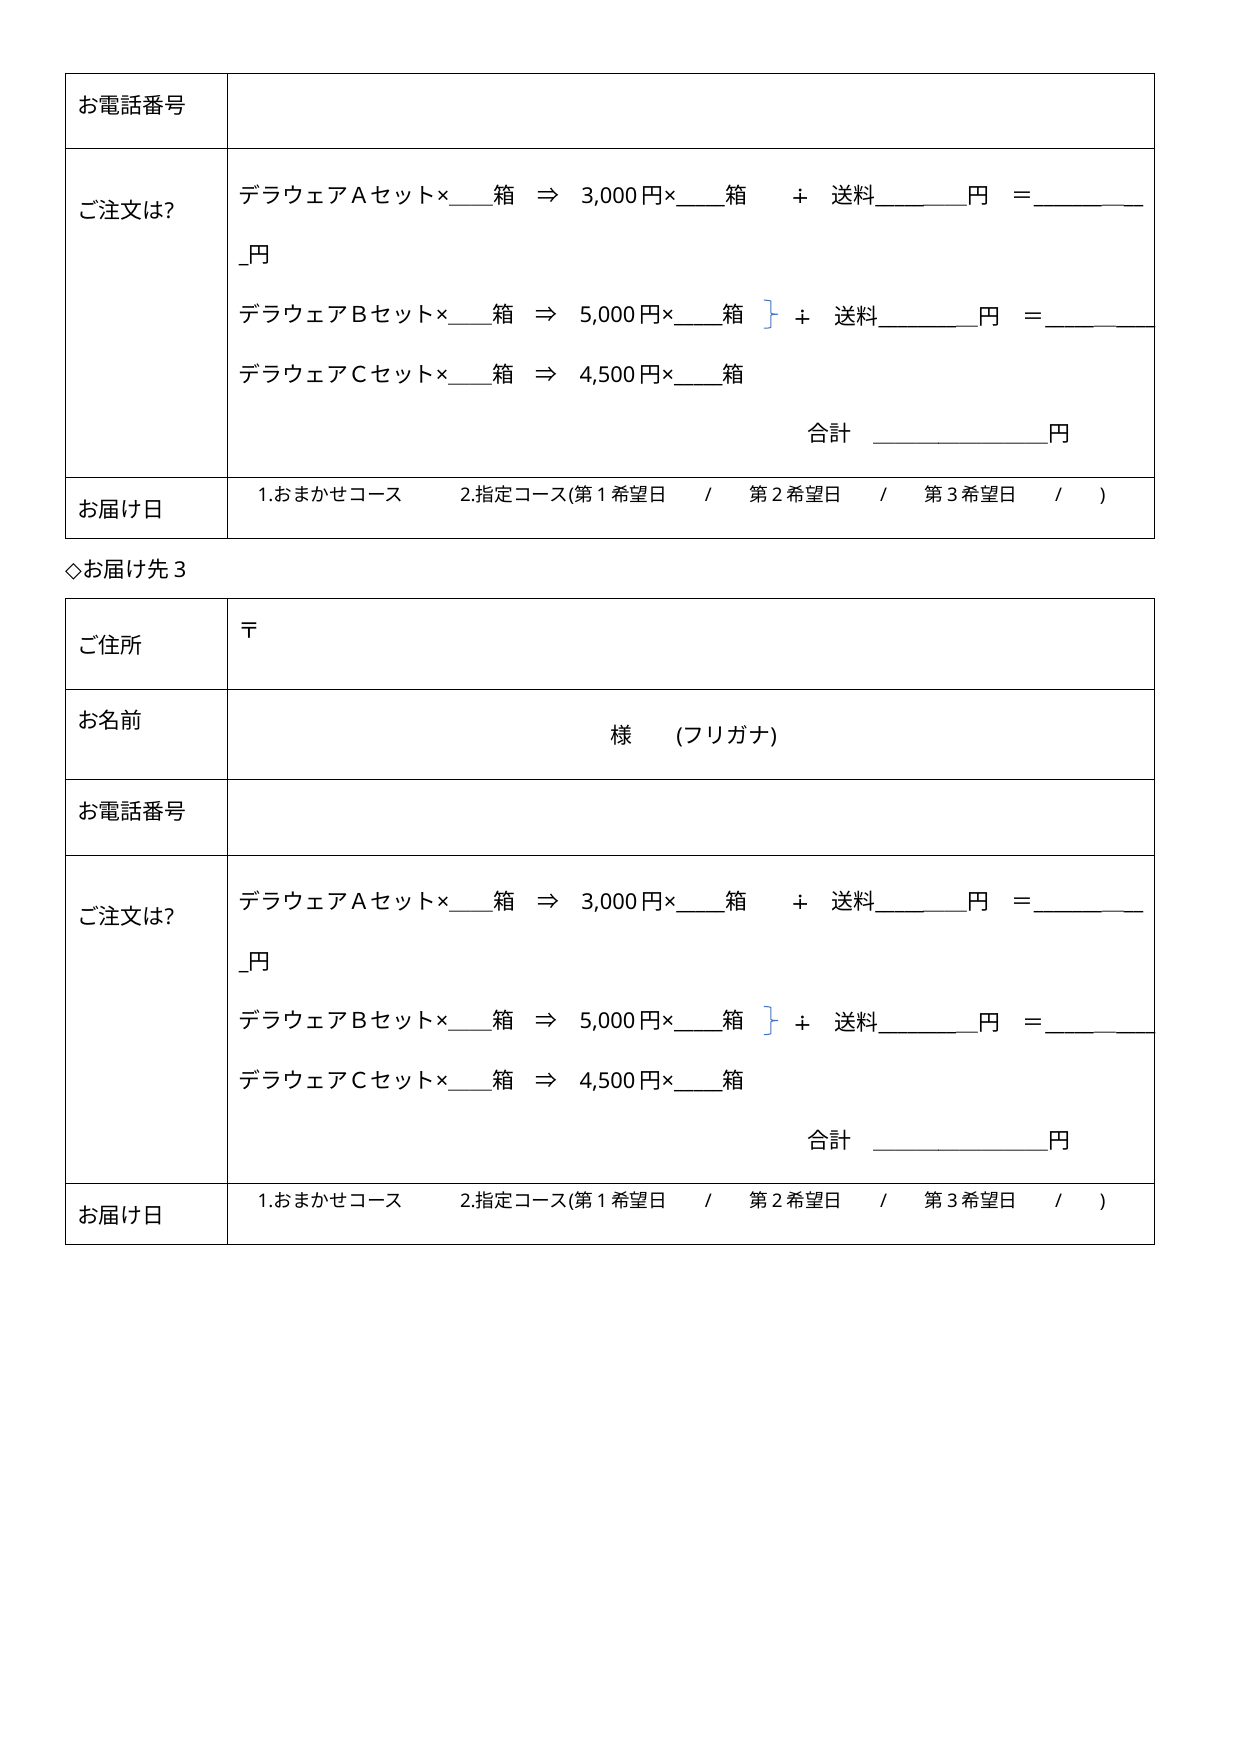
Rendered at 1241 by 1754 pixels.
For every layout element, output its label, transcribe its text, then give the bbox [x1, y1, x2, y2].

table_cell お電話番号 [66, 780, 227, 854]
table_header ご住所 [66, 599, 227, 688]
table_cell お届け日 [66, 478, 227, 537]
text ◇お届け先3 [65, 538, 1175, 598]
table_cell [228, 149, 1154, 477]
table_cell [228, 74, 1154, 148]
table_cell お名前 [66, 690, 227, 779]
table_header 〒 [228, 599, 1154, 688]
table_cell 1.おまかせコース 2.指定コース(第1希望日 / 第2希望日 / 第3希望日 / ) [228, 1184, 1154, 1244]
table_cell ご注文は? [66, 149, 227, 477]
table_cell [228, 780, 1154, 854]
table_cell ご注文は? [66, 856, 227, 1183]
table_cell デラウェアＡセット×＿＿箱 ⇒ 3,000円×_____箱 ∔ 送料_____＿＿円 ＝_______＿___円 デラウェアＢセット×＿＿箱 ⇒ 5,000円×_____箱 デラウェアＣセット×＿＿箱 ⇒ 4,500円×_____箱 合計 ＿＿＿＿＿＿＿＿円 [228, 856, 1154, 1183]
table_cell お届け日 [66, 1184, 227, 1244]
table_cell お電話番号 [66, 74, 227, 148]
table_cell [228, 478, 1154, 537]
table_cell 様 (フリガナ) [228, 690, 1154, 779]
